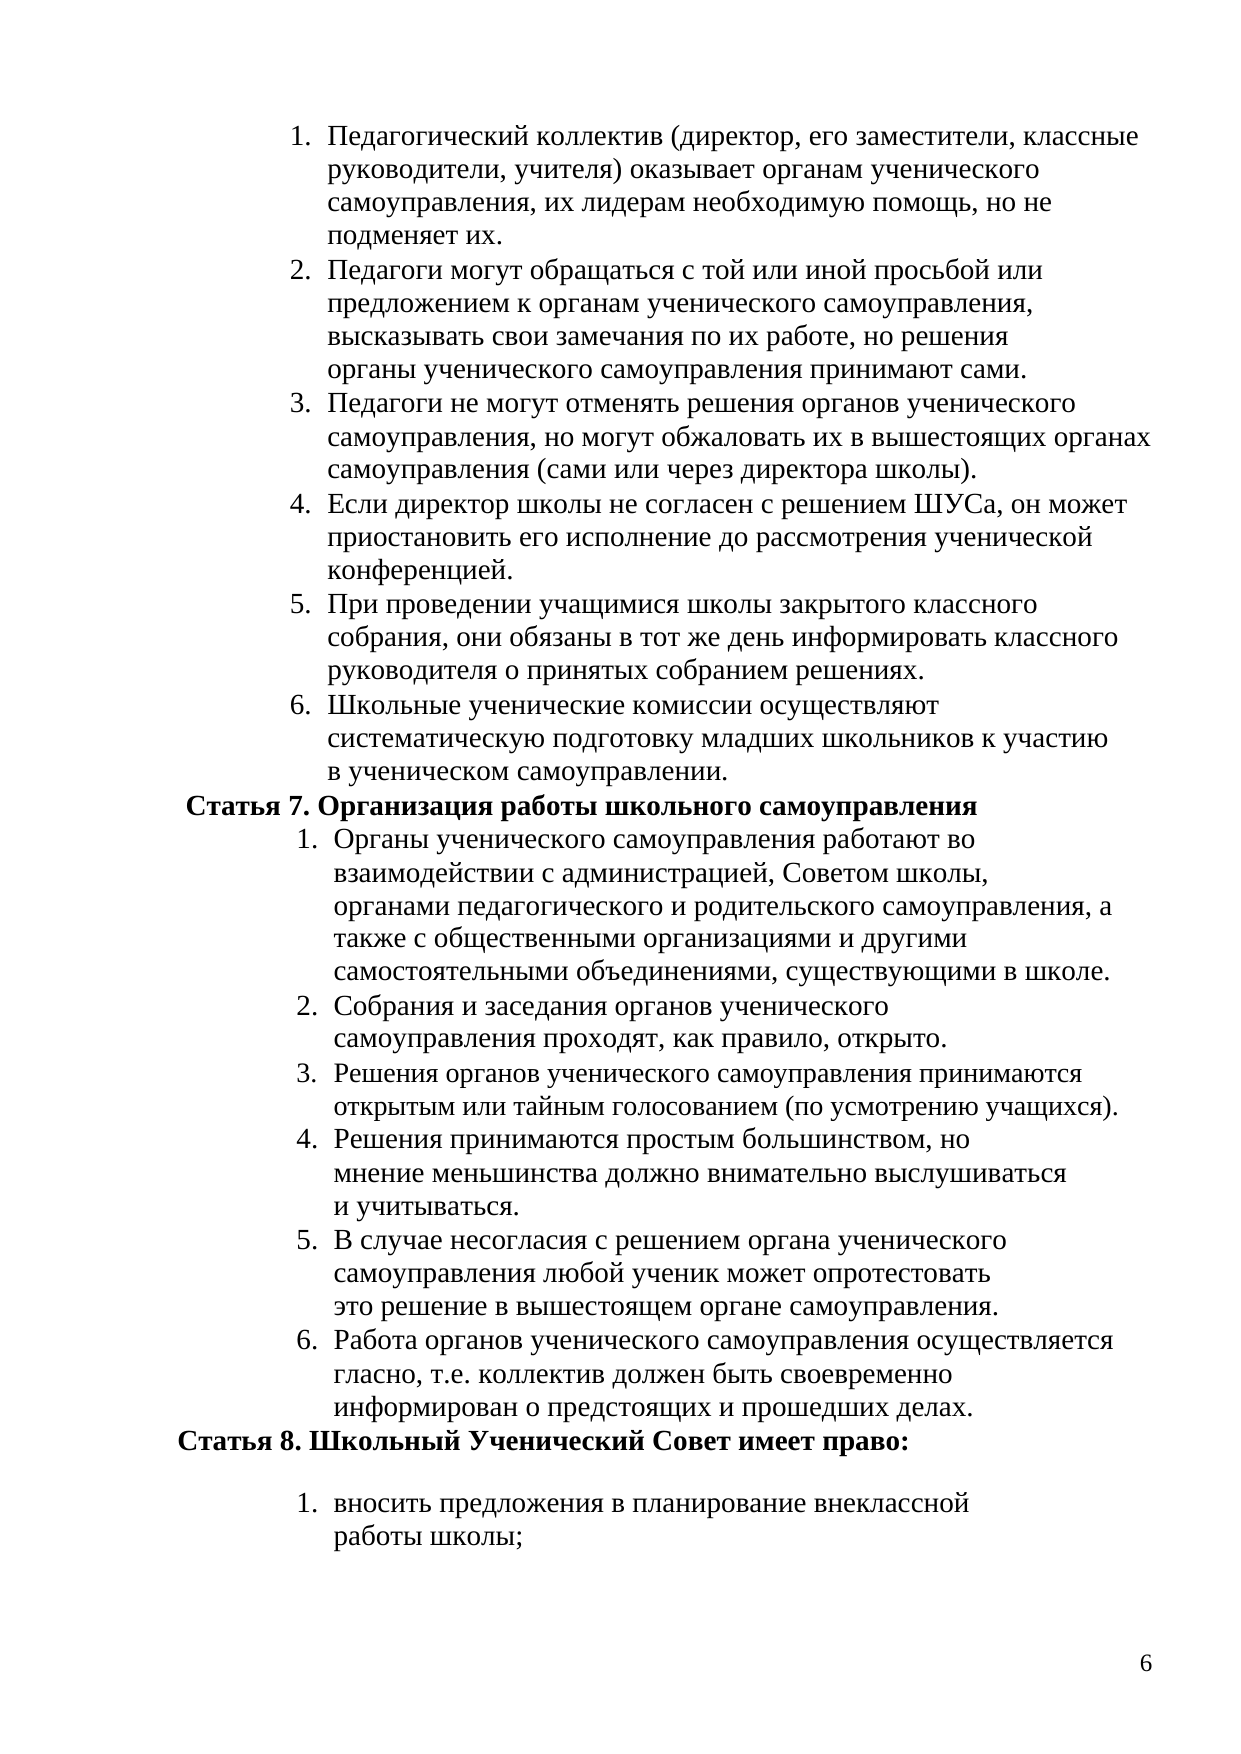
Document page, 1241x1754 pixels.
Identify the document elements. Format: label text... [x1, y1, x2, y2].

list Педагоги не могут отменять решения органов ученического самоуправления, но могут обжаловать их в вышестоящих органах самоуправления (сами или через директора школы). [289, 387, 1152, 485]
list При проведении учащимися школы закрытого классного собрания, они обязаны в тот же день информировать классного руководителя о принятых собранием решениях. [289, 587, 1119, 686]
text 6 [1139, 1648, 1152, 1677]
text Статья 7. Организация работы школьного самоуправления [185, 788, 1152, 822]
list В случае несогласия с решением органа ученического самоуправления любой ученик может опротестовать это решение в вышестоящем органе самоуправления. [296, 1223, 1038, 1322]
list вносить предложения в планирование внеклассной работы школы; [296, 1487, 1065, 1552]
list Работа органов ученического самоуправления осуществляется гласно, т.е. коллектив должен быть своевременно информирован о предстоящих и прошедших делах. [296, 1323, 1144, 1422]
text Статья 8. Школьный Ученический Совет имеет право: [177, 1423, 1152, 1457]
list Органы ученического самоуправления работают во взаимодействии с администрацией, Советом школы, органами педагогического и родительского самоуправления, а также с общественными организациями и другими самостоятельными объединениями, существующими в школе. [296, 823, 1113, 987]
list Педагогический коллектив (директор, его заместители, классные руководители, учителя) оказывает органам ученического самоуправления, их лидерам необходимую помощь, но не подменяет их. [289, 119, 1146, 250]
list Решения органов ученического самоуправления принимаются открытым или тайным голосованием (по усмотрению учащихся). [296, 1056, 1148, 1121]
list Собрания и заседания органов ученического самоуправления проходят, как правило, открыто. [296, 989, 1098, 1054]
list Педагоги могут обращаться с той или иной просьбой или предложением к органам ученического самоуправления, высказывать свои замечания по их работе, но решения органы ученического самоуправления принимают сами. [289, 253, 1104, 384]
list Школьные ученические комиссии осуществляют систематическую подготовку младших школьников к участию в ученическом самоуправлении. [289, 688, 1129, 787]
list Если директор школы не согласен с решением ШУСа, он может приостановить его исполнение до рассмотрения ученической конференцией. [289, 487, 1133, 585]
list Решения принимаются простым большинством, но мнение меньшинства должно внимательно выслушиваться и учитываться. [296, 1123, 1069, 1221]
